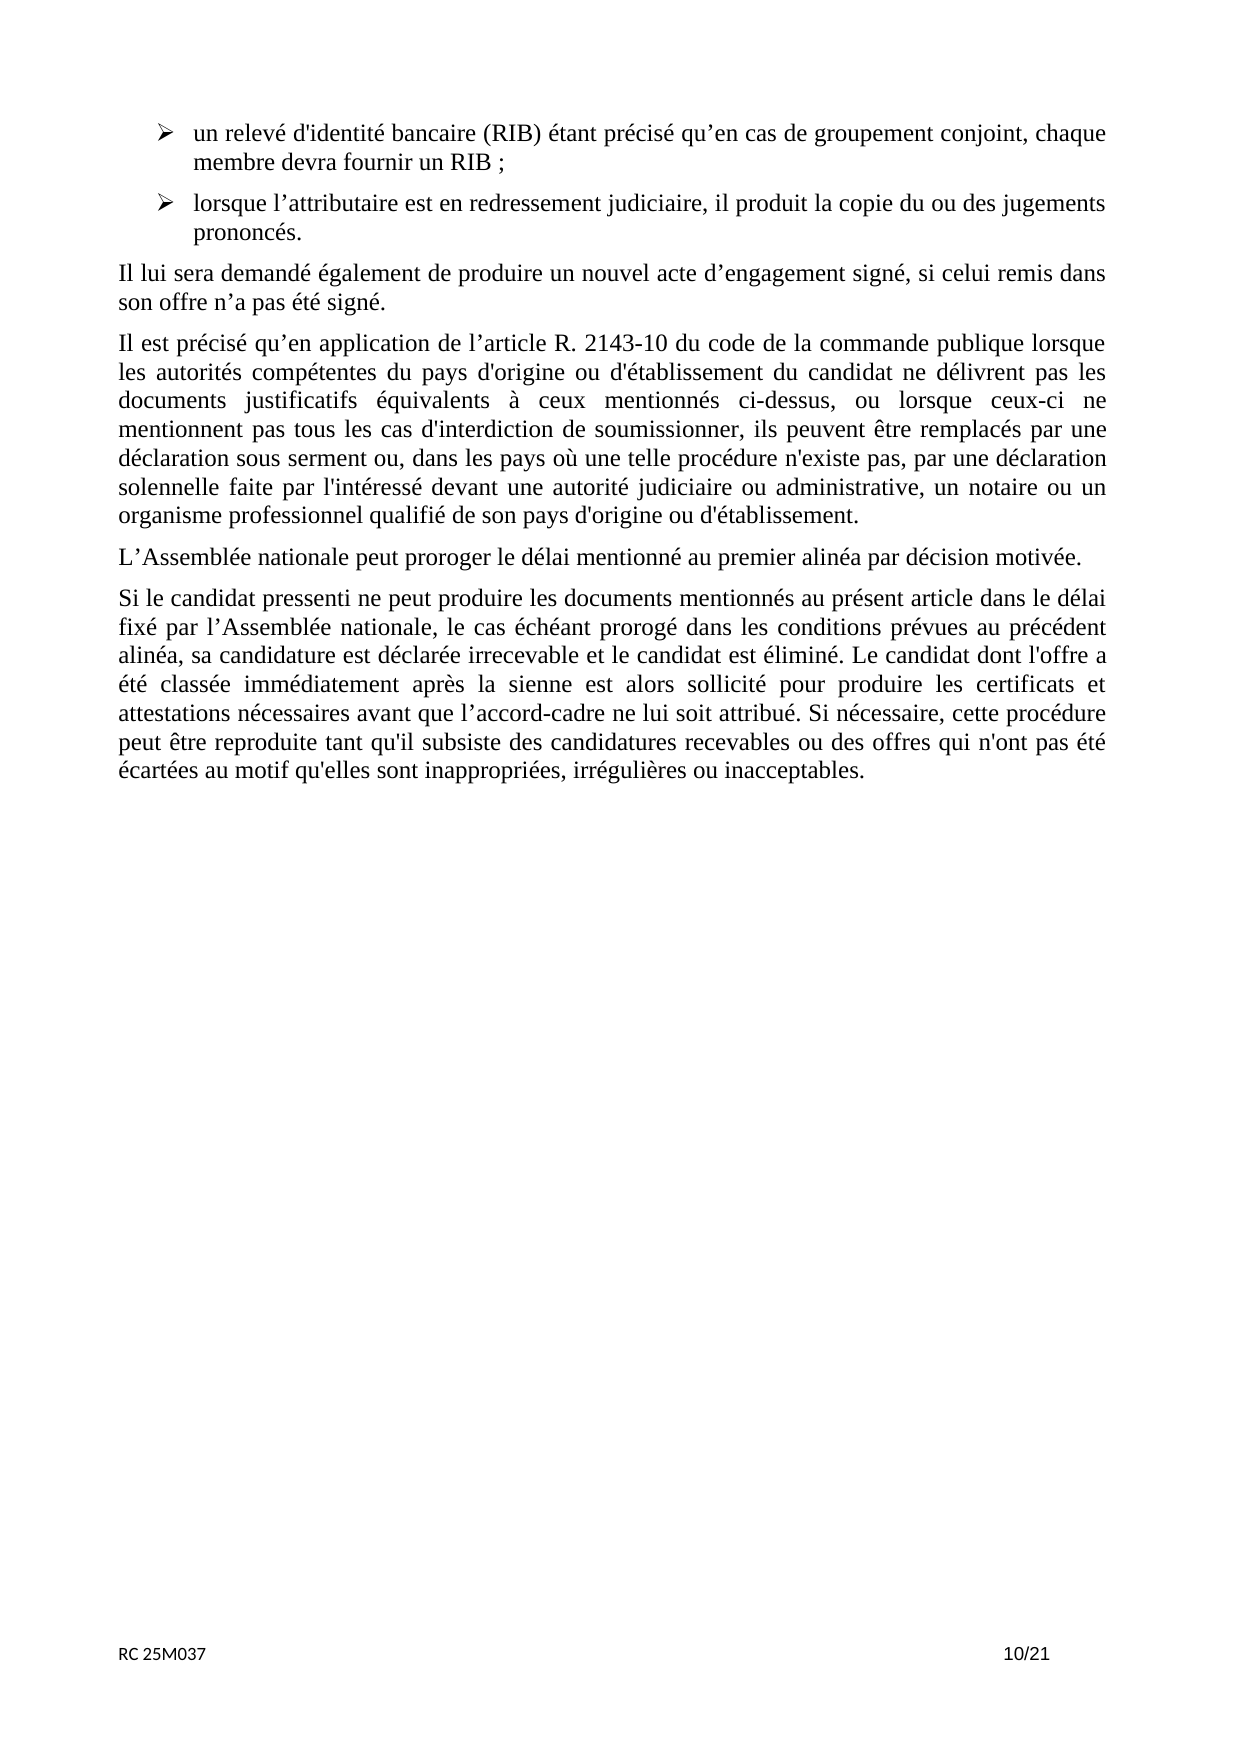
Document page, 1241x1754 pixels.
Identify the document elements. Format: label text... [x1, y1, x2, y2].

list lorsque l’attributaire est en redressement judiciaire, il produit la copie du ou des jugements prononcés. [156, 188, 1107, 246]
list un relevé d'identité bancaire (RIB) étant précisé qu’en cas de groupement conjoint, chaque membre devra fournir un RIB ; [156, 118, 1107, 176]
text L’Assemblée nationale peut proroger le délai mentionné au premier alinéa par décision motivée. [118, 542, 1107, 571]
text Si le candidat pressenti ne peut produire les documents mentionnés au présent article dans le délai fixé par l’Assemblée nationale, le cas échéant prorogé dans les conditions prévues au précédent alinéa, sa candidature est déclarée irrecevable et le candidat est éliminé. Le candidat dont l'offre a été classée immédiatement après la sienne est alors sollicité pour produire les certificats et attestations nécessaires avant que l’accord-cadre ne lui soit attribué. Si nécessaire, cette procédure peut être reproduite tant qu'il subsiste des candidatures recevables ou des offres qui n'ont pas été écartées au motif qu'elles sont inappropriées, irrégulières ou inacceptables. [118, 583, 1107, 784]
text Il lui sera demandé également de produire un nouvel acte d’engagement signé, si celui remis dans son offre n’a pas été signé. [118, 258, 1107, 316]
text Il est précisé qu’en application de l’article R. 2143‐10 du code de la commande publique lorsque les autorités compétentes du pays d'origine ou d'établissement du candidat ne délivrent pas les documents justificatifs équivalents à ceux mentionnés ci‐dessus, ou lorsque ceux‐ci ne mentionnent pas tous les cas d'interdiction de soumissionner, ils peuvent être remplacés par une déclaration sous serment ou, dans les pays où une telle procédure n'existe pas, par une déclaration solennelle faite par l'intéressé devant une autorité judiciaire ou administrative, un notaire ou un organisme professionnel qualifié de son pays d'origine ou d'établissement. [118, 328, 1107, 529]
